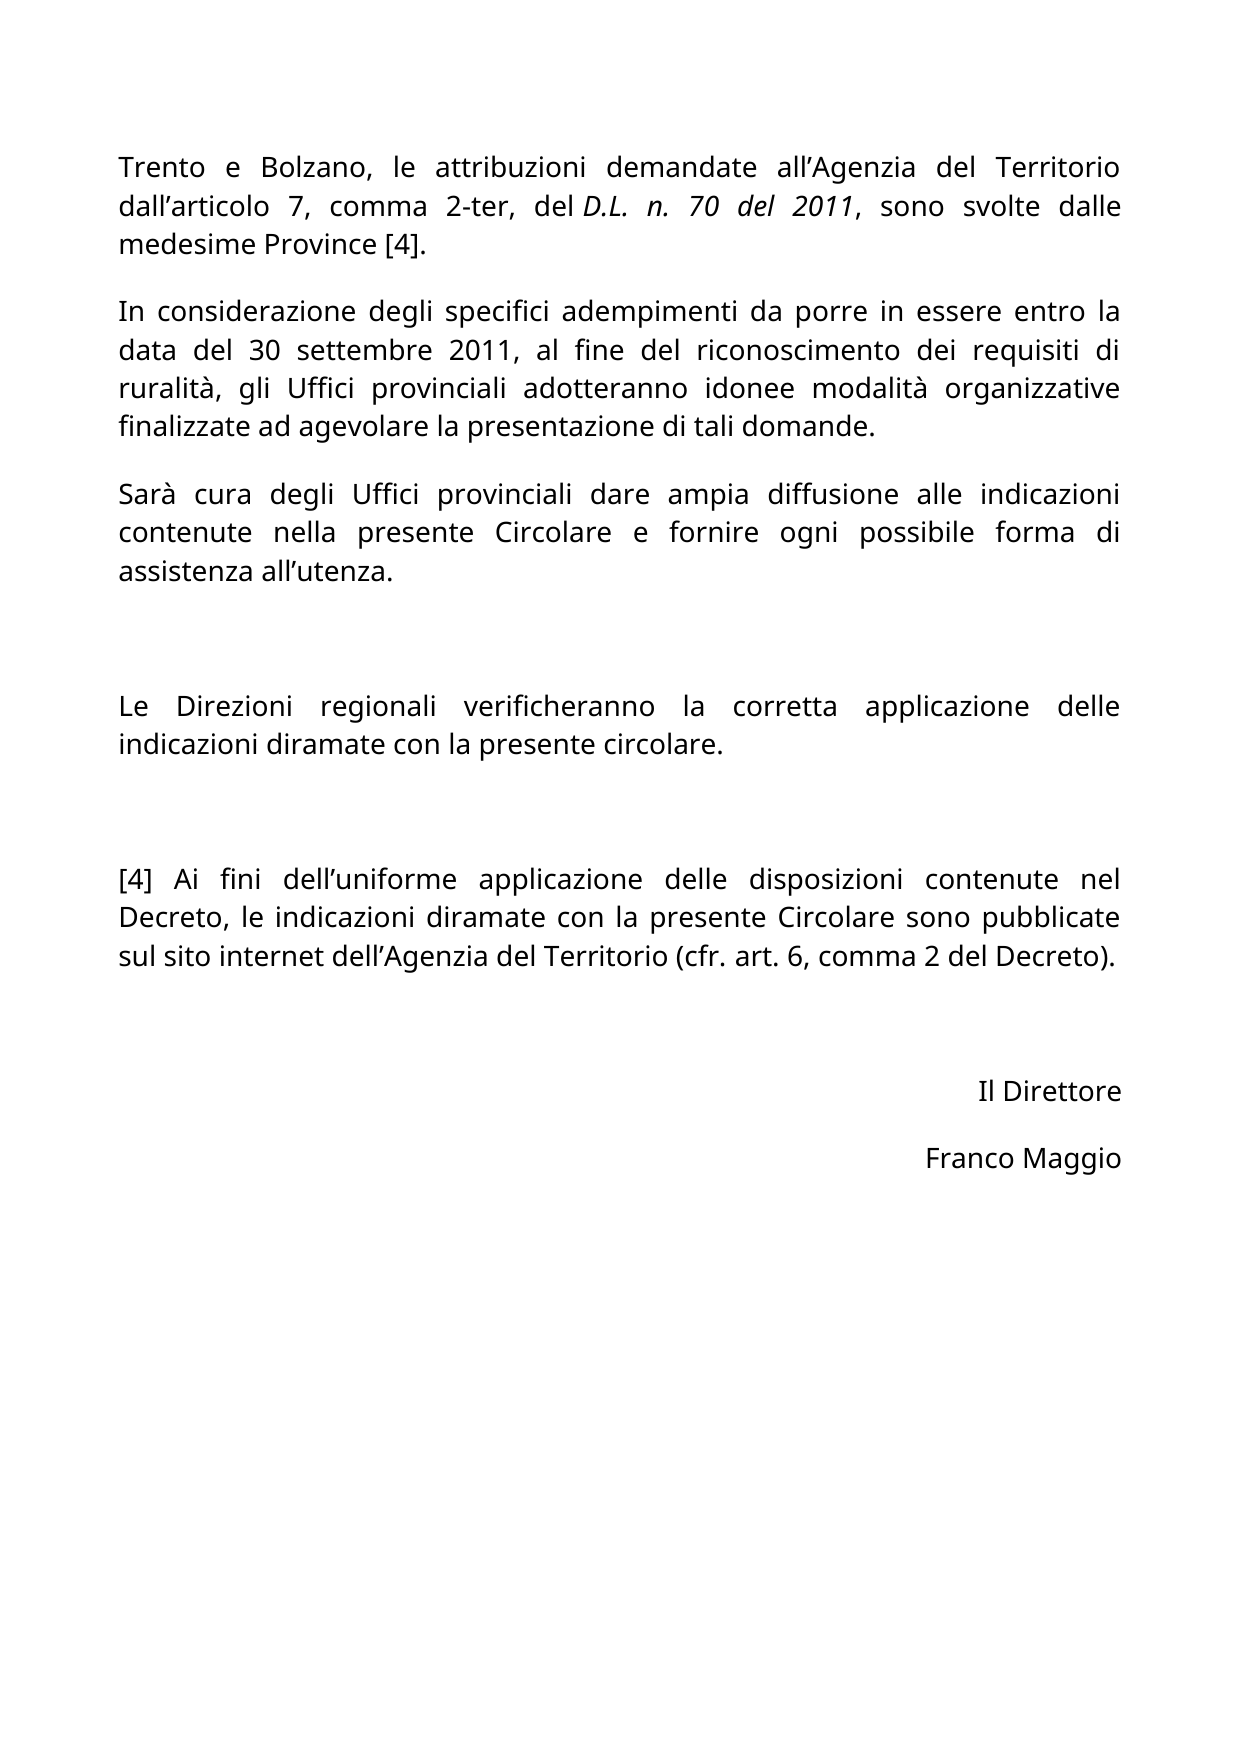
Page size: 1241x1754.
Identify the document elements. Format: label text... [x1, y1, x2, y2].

text Il Direttore [118, 1071, 1122, 1109]
text [4] Ai fini dell’uniforme applicazione delle disposizioni contenute nel Decreto, le indicazioni diramate con la presente Circolare sono pubblicate sul sito internet dell’Agenzia del Territorio (cfr. art. 6, comma 2 del Decreto). [118, 859, 1122, 974]
text Franco Maggio [118, 1138, 1122, 1177]
text In considerazione degli specifici adempimenti da porre in essere entro la data del 30 settembre 2011, al fine del riconoscimento dei requisiti di ruralità, gli Uffici provinciali adotteranno idonee modalità organizzative finalizzate ad agevolare la presentazione di tali domande. [118, 292, 1122, 445]
text Le Direzioni regionali verificheranno la corretta applicazione delle indicazioni diramate con la presente circolare. [118, 686, 1122, 763]
text Sarà cura degli Uffici provinciali dare ampia diffusione alle indicazioni contenute nella presente Circolare e fornire ogni possibile forma di assistenza all’utenza. [118, 474, 1122, 589]
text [118, 148, 1122, 263]
